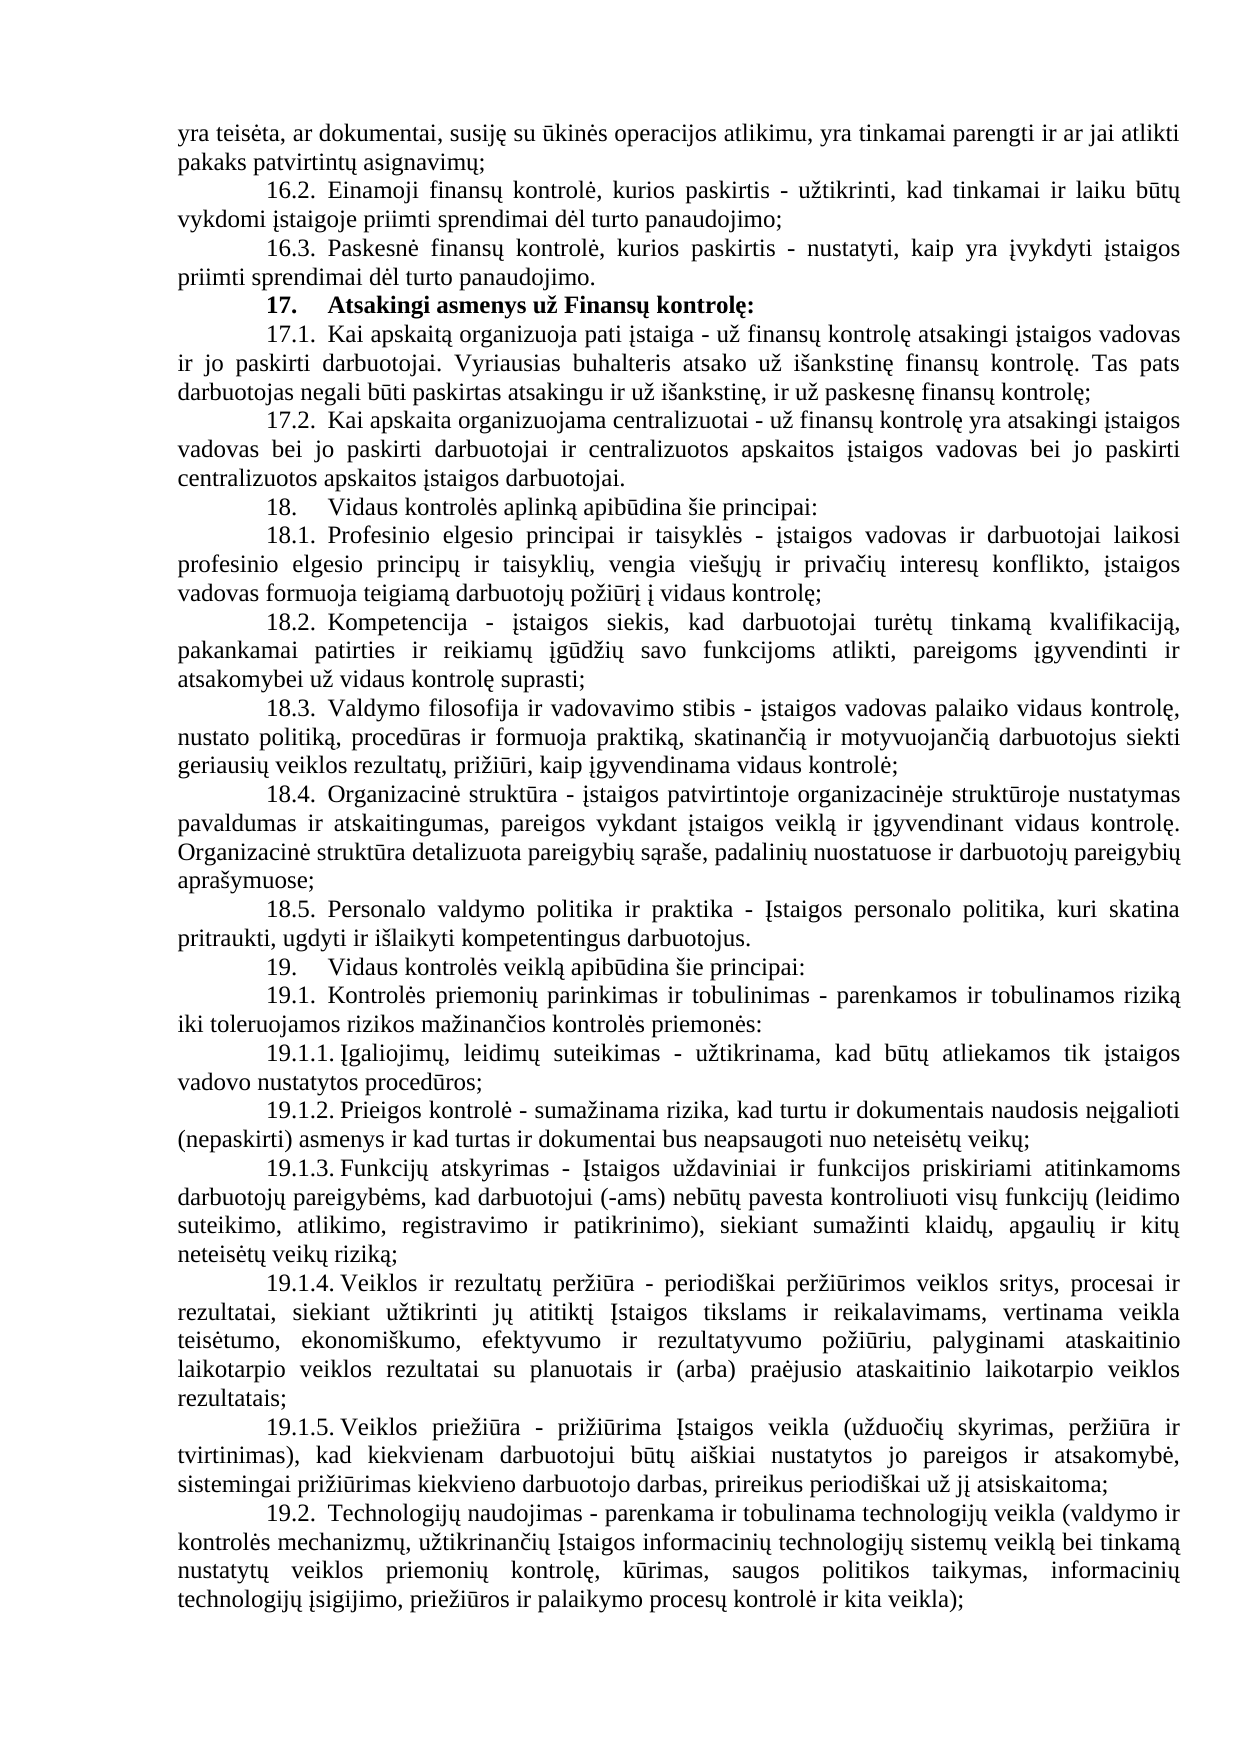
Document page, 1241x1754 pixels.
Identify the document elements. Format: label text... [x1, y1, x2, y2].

list Funkcijų atskyrimas - Įstaigos uždaviniai ir funkcijos priskiriami atitinkamoms darbuotojų pareigybėms, kad darbuotojui (-ams) nebūtų pavesta kontroliuoti visų funkcijų (leidimo suteikimo, atlikimo, registravimo ir patikrinimo), siekiant sumažinti klaidų, apgaulių ir kitų neteisėtų veikų riziką; [177, 1153, 1181, 1268]
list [177, 118, 1181, 176]
list Technologijų naudojimas - parenkama ir tobulinama technologijų veikla (valdymo ir kontrolės mechanizmų, užtikrinančių Įstaigos informacinių technologijų sistemų veiklą bei tinkamą nustatytų veiklos priemonių kontrolę, kūrimas, saugos politikos taikymas, informacinių technologijų įsigijimo, priežiūros ir palaikymo procesų kontrolė ir kita veikla); [177, 1498, 1181, 1613]
list Vidaus kontrolės aplinką apibūdina šie principai: [177, 492, 1181, 521]
list Profesinio elgesio principai ir taisyklės - įstaigos vadovas ir darbuotojai laikosi profesinio elgesio principų ir taisyklių, vengia viešųjų ir privačių interesų konflikto, įstaigos vadovas formuoja teigiamą darbuotojų požiūrį į vidaus kontrolę; [177, 521, 1181, 607]
list Atsakingi asmenys už Finansų kontrolę: [177, 291, 1181, 319]
list Prieigos kontrolė - sumažinama rizika, kad turtu ir dokumentais naudosis neįgalioti (nepaskirti) asmenys ir kad turtas ir dokumentai bus neapsaugoti nuo neteisėtų veikų; [177, 1096, 1181, 1153]
list Valdymo filosofija ir vadovavimo stibis - įstaigos vadovas palaiko vidaus kontrolę, nustato politiką, procedūras ir formuoja praktiką, skatinančią ir motyvuojančią darbuotojus siekti geriausių veiklos rezultatų, prižiūri, kaip įgyvendinama vidaus kontrolė; [177, 693, 1181, 779]
list Paskesnė finansų kontrolė, kurios paskirtis - nustatyti, kaip yra įvykdyti įstaigos priimti sprendimai dėl turto panaudojimo. [177, 233, 1181, 291]
list Įgaliojimų, leidimų suteikimas - užtikrinama, kad būtų atliekamos tik įstaigos vadovo nustatytos procedūros; [177, 1038, 1181, 1096]
list Kompetencija - įstaigos siekis, kad darbuotojai turėtų tinkamą kvalifikaciją, pakankamai patirties ir reikiamų įgūdžių savo funkcijoms atlikti, pareigoms įgyvendinti ir atsakomybei už vidaus kontrolę suprasti; [177, 607, 1181, 693]
list Kai apskaita organizuojama centralizuotai - už finansų kontrolę yra atsakingi įstaigos vadovas bei jo paskirti darbuotojai ir centralizuotos apskaitos įstaigos vadovas bei jo paskirti centralizuotos apskaitos įstaigos darbuotojai. [177, 406, 1181, 492]
list Organizacinė struktūra - įstaigos patvirtintoje organizacinėje struktūroje nustatymas pavaldumas ir atskaitingumas, pareigos vykdant įstaigos veiklą ir įgyvendinant vidaus kontrolę. Organizacinė struktūra detalizuota pareigybių sąraše, padalinių nuostatuose ir darbuotojų pareigybių aprašymuose; [177, 779, 1181, 894]
list Kontrolės priemonių parinkimas ir tobulinimas - parenkamos ir tobulinamos riziką iki toleruojamos rizikos mažinančios kontrolės priemonės: [177, 981, 1181, 1038]
list Einamoji finansų kontrolė, kurios paskirtis - užtikrinti, kad tinkamai ir laiku būtų vykdomi įstaigoje priimti sprendimai dėl turto panaudojimo; [177, 176, 1181, 233]
list Kai apskaitą organizuoja pati įstaiga - už finansų kontrolę atsakingi įstaigos vadovas ir jo paskirti darbuotojai. Vyriausias buhalteris atsako už išankstinę finansų kontrolę. Tas pats darbuotojas negali būti paskirtas atsakingu ir už išankstinę, ir už paskesnę finansų kontrolę; [177, 319, 1181, 406]
list Vidaus kontrolės veiklą apibūdina šie principai: [177, 952, 1181, 981]
list Veiklos ir rezultatų peržiūra - periodiškai peržiūrimos veiklos sritys, procesai ir rezultatai, siekiant užtikrinti jų atitiktį Įstaigos tikslams ir reikalavimams, vertinama veikla teisėtumo, ekonomiškumo, efektyvumo ir rezultatyvumo požiūriu, palyginami ataskaitinio laikotarpio veiklos rezultatai su planuotais ir (arba) praėjusio ataskaitinio laikotarpio veiklos rezultatais; [177, 1268, 1181, 1412]
list Personalo valdymo politika ir praktika - Įstaigos personalo politika, kuri skatina pritraukti, ugdyti ir išlaikyti kompetentingus darbuotojus. [177, 894, 1181, 952]
list Veiklos priežiūra - prižiūrima Įstaigos veikla (užduočių skyrimas, peržiūra ir tvirtinimas), kad kiekvienam darbuotojui būtų aiškiai nustatytos jo pareigos ir atsakomybė, sistemingai prižiūrimas kiekvieno darbuotojo darbas, prireikus periodiškai už jį atsiskaitoma; [177, 1412, 1181, 1498]
